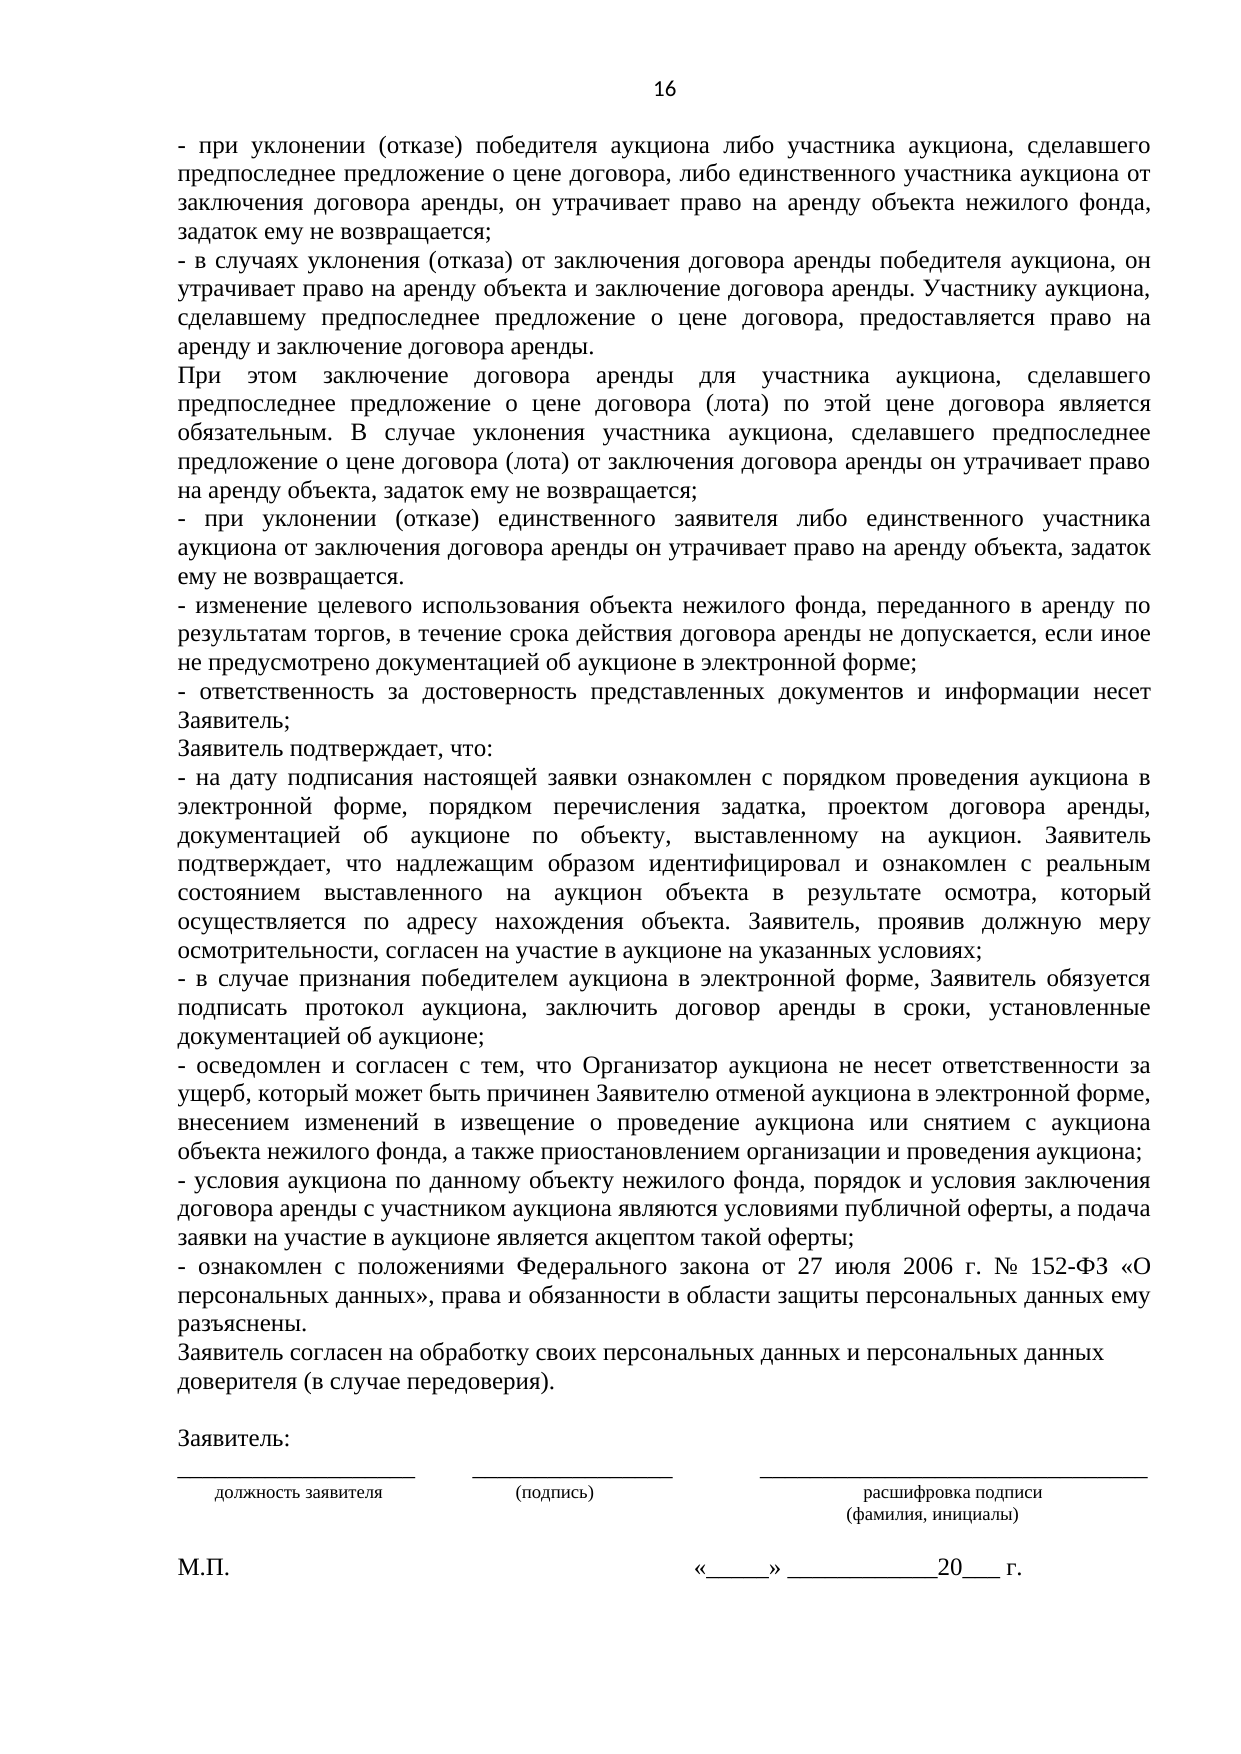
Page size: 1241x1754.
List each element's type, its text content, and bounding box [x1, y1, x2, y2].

text - в случае признания победителем аукциона в электронной форме, Заявитель обязуется подписать протокол аукциона, заключить договор аренды в сроки, установленные документацией об аукционе; [177, 963, 1152, 1050]
text - ответственность за достоверность представленных документов и информации несет Заявитель; [177, 676, 1152, 733]
text - при уклонении (отказе) победителя аукциона либо участника аукциона, сделавшего предпоследнее предложение о цене договора, либо единственного участника аукциона от заключения договора аренды, он утрачивает право на аренду объекта нежилого фонда, задаток ему не возвращается; [177, 130, 1152, 245]
text доверителя (в случае передоверия). [177, 1366, 1152, 1395]
text М.П. «_____» ____________20___ г. [177, 1552, 1152, 1581]
text - ознакомлен с положениями Федерального закона от 27 июля 2006 г. № 152-ФЗ «О персональных данных», права и обязанности в области защиты персональных данных ему разъяснены. [177, 1251, 1152, 1337]
text Заявитель подтверждает, что: [177, 733, 1152, 762]
text - осведомлен и согласен с тем, что Организатор аукциона не несет ответственности за ущерб, который может быть причинен Заявителю отменой аукциона в электронной форме, внесением изменений в извещение о проведение аукциона или снятием с аукциона объекта нежилого фонда, а также приостановлением организации и проведения аукциона; [177, 1050, 1152, 1165]
text должность заявителя (подпись) расшифровка подписи [177, 1481, 1152, 1503]
text При этом заключение договора аренды для участника аукциона, сделавшего предпоследнее предложение о цене договора (лота) по этой цене договора является обязательным. В случае уклонения участника аукциона, сделавшего предпоследнее предложение о цене договора (лота) от заключения договора аренды он утрачивает право на аренду объекта, задаток ему не возвращается; [177, 360, 1152, 503]
text ___________________ ________________ _______________________________ [177, 1452, 1152, 1481]
text - при уклонении (отказе) единственного заявителя либо единственного участника аукциона от заключения договора аренды он утрачивает право на аренду объекта, задаток ему не возвращается. [177, 503, 1152, 590]
text Заявитель согласен на обработку своих персональных данных и персональных данных [177, 1337, 1152, 1366]
text - в случаях уклонения (отказа) от заключения договора аренды победителя аукциона, он утрачивает право на аренду объекта и заключение договора аренды. Участнику аукциона, сделавшему предпоследнее предложение о цене договора, предоставляется право на аренду и заключение договора аренды. [177, 245, 1152, 360]
text - условия аукциона по данному объекту нежилого фонда, порядок и условия заключения договора аренды с участником аукциона являются условиями публичной оферты, а подача заявки на участие в аукционе является акцептом такой оферты; [177, 1165, 1152, 1251]
text (фамилия, инициалы) [177, 1503, 1152, 1524]
text - изменение целевого использования объекта нежилого фонда, переданного в аренду по результатам торгов, в течение срока действия договора аренды не допускается, если иное не предусмотрено документацией об аукционе в электронной форме; [177, 590, 1152, 676]
text Заявитель: [177, 1423, 1152, 1452]
text - на дату подписания настоящей заявки ознакомлен с порядком проведения аукциона в электронной форме, порядком перечисления задатка, проектом договора аренды, документацией об аукционе по объекту, выставленному на аукцион. Заявитель подтверждает, что надлежащим образом идентифицировал и ознакомлен с реальным состоянием выставленного на аукцион объекта в результате осмотра, который осуществляется по адресу нахождения объекта. Заявитель, проявив должную меру осмотрительности, согласен на участие в аукционе на указанных условиях; [177, 762, 1152, 963]
